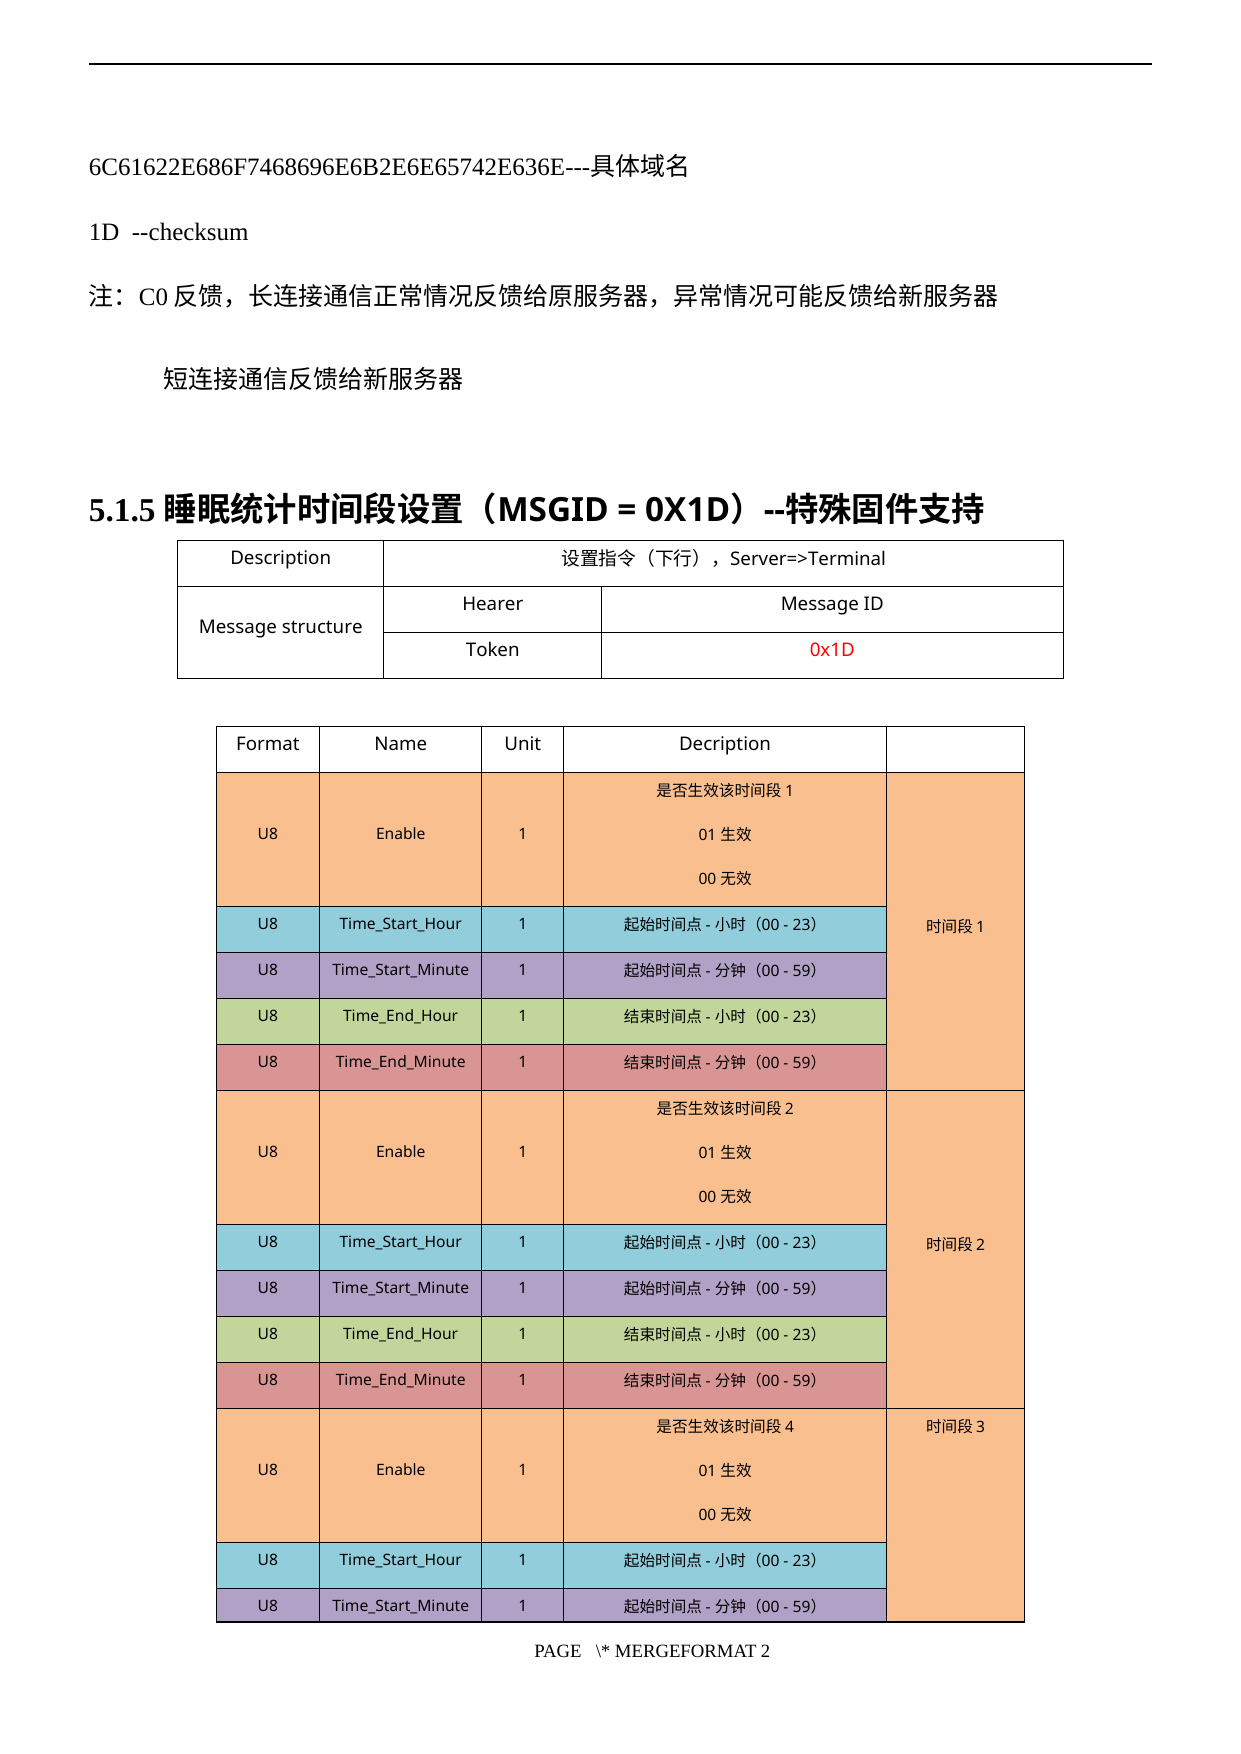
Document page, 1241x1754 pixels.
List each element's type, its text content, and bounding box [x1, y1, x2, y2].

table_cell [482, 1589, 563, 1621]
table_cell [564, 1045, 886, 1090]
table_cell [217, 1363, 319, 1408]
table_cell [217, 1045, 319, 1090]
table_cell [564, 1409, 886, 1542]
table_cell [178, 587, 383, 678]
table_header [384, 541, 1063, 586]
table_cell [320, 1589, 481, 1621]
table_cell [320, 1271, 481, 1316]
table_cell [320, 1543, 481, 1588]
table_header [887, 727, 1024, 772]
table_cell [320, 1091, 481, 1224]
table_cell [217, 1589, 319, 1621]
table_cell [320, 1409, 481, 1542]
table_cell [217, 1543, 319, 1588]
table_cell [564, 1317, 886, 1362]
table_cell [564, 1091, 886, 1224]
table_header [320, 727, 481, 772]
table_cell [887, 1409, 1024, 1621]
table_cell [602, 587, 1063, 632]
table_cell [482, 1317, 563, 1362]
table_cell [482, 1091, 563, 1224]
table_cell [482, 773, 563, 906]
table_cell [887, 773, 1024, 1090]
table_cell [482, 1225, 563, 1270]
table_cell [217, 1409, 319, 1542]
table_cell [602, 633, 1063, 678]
text 5.1.5 睡眠统计时间段设置（MSGID = 0X1D）--特殊固件支持 [89, 475, 1152, 540]
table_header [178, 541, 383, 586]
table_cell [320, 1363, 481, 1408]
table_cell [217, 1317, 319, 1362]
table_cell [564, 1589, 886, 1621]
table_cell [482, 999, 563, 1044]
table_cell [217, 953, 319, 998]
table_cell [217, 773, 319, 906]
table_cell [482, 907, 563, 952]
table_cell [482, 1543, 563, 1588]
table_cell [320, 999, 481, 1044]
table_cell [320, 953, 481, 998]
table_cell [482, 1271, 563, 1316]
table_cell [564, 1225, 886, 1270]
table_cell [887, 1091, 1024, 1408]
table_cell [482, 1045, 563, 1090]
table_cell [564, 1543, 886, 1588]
text 6C61622E686F7468696E6B2E6E65742E636E---具体域名 [89, 132, 1152, 197]
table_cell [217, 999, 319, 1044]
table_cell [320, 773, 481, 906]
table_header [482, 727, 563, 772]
text 短连接通信反馈给新服务器 [89, 345, 1152, 410]
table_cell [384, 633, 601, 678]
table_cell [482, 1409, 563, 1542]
text 1D --checksum [89, 215, 1152, 247]
text 注：C0反馈，长连接通信正常情况反馈给原服务器，异常情况可能反馈给新服务器 [89, 262, 1152, 327]
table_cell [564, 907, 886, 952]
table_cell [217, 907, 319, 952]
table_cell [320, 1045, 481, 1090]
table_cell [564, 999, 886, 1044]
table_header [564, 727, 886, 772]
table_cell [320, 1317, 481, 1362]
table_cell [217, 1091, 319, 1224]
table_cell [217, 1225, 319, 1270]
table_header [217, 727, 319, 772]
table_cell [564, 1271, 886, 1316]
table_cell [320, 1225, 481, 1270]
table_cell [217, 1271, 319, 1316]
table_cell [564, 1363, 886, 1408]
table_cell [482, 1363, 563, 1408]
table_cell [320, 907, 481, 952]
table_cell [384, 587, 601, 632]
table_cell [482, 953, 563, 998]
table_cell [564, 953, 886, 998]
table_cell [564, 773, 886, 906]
